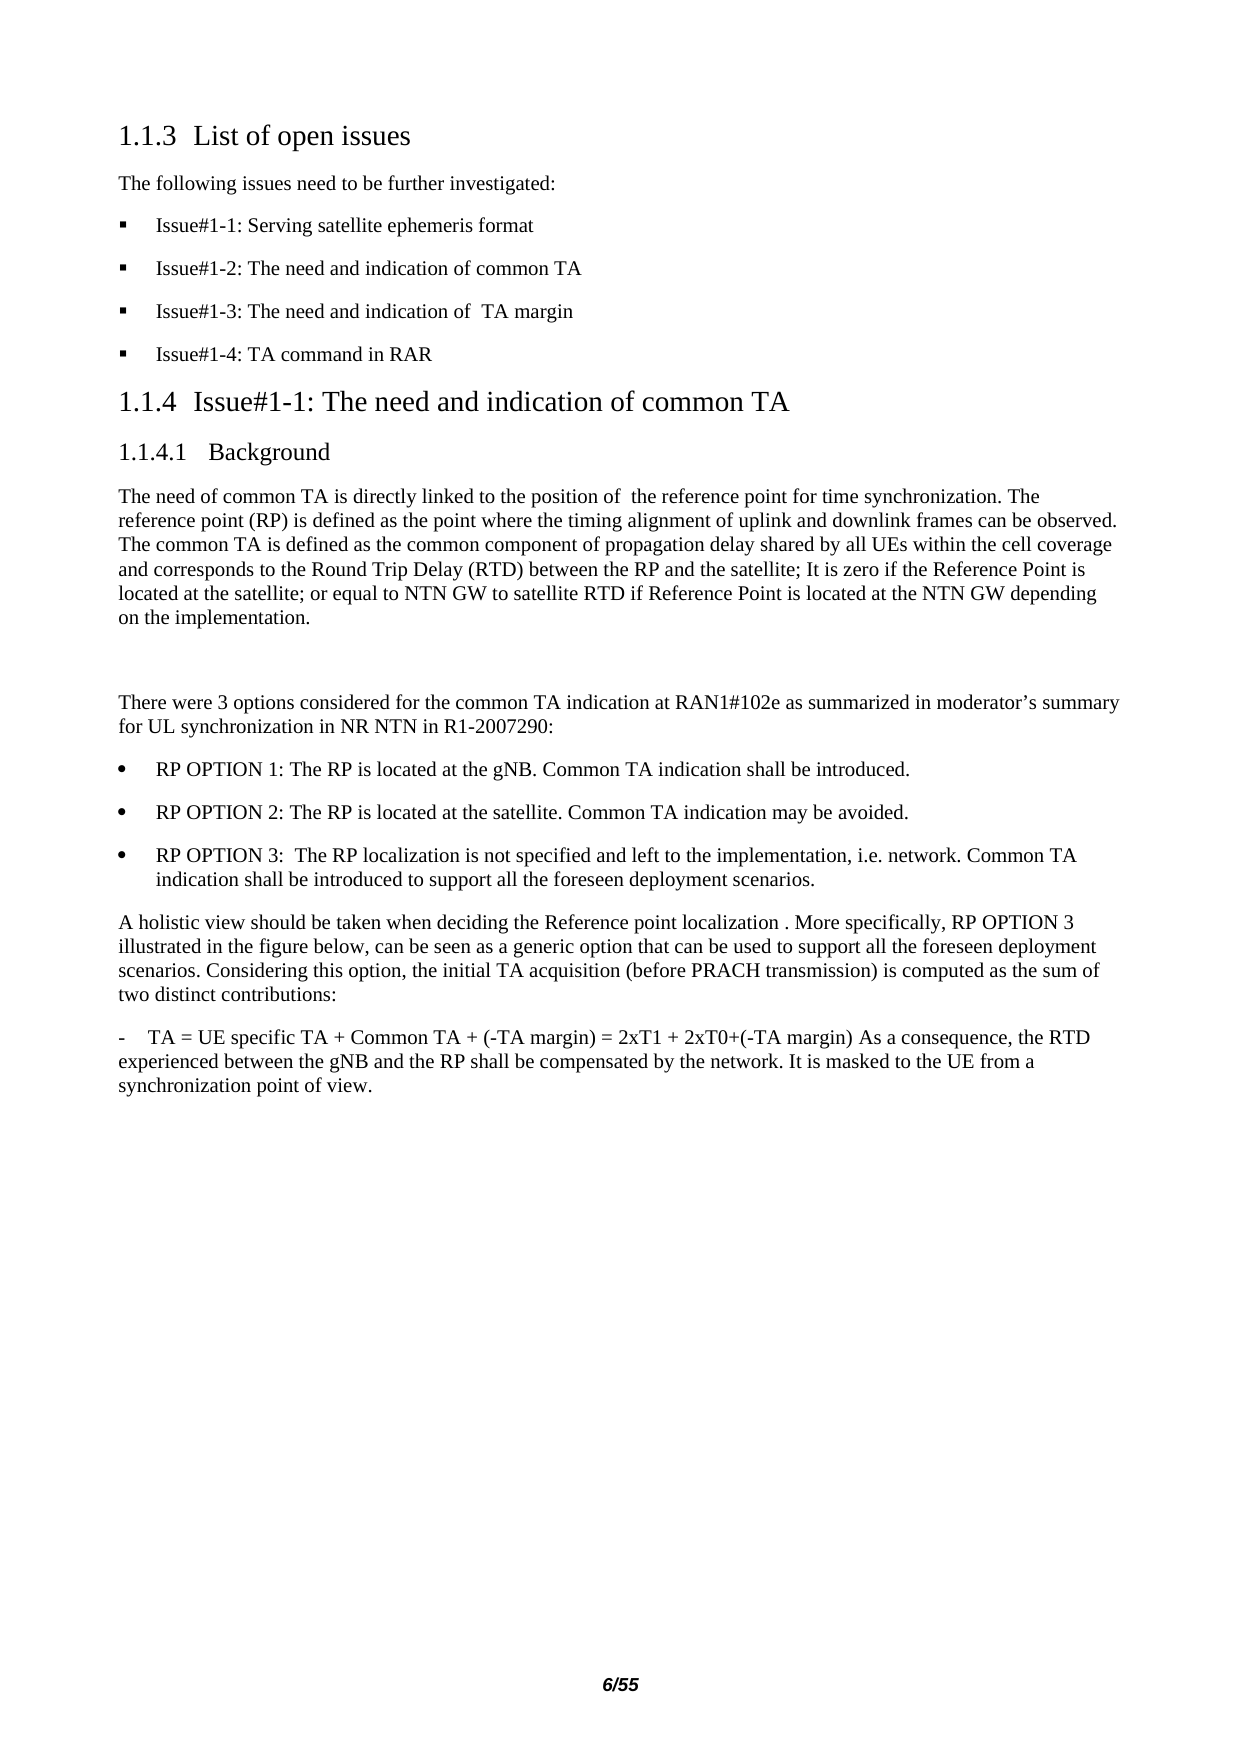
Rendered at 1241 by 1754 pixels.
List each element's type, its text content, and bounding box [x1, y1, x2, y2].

list Issue#1-2: The need and indication of common TA [118, 256, 1122, 280]
text A holistic view should be taken when deciding the Reference point localization . More specifically, RP OPTION 3 illustrated in the figure below, can be seen as a generic option that can be used to support all the foreseen deployment scenarios. Considering this option, the initial TA acquisition (before PRACH transmission) is computed as the sum of two distinct contributions: [118, 909, 1122, 1006]
list Issue#1-4: TA command in RAR [118, 342, 1122, 366]
subtitle List of open issues [118, 118, 1122, 152]
text There were 3 options considered for the common TA indication at RAN1#102e as summarized in moderator’s summary for UL synchronization in NR NTN in R1-2007290: [118, 690, 1122, 738]
list Issue#1-1: Serving satellite ephemeris format [118, 213, 1122, 237]
text The need of common TA is directly linked to the position of the reference point for time synchronization. The reference point (RP) is defined as the point where the timing alignment of uplink and downlink frames can be observed. The common TA is defined as the common component of propagation delay shared by all UEs within the cell coverage and corresponds to the Round Trip Delay (RTD) between the RP and the satellite; It is zero if the Reference Point is located at the satellite; or equal to NTN GW to satellite RTD if Reference Point is located at the NTN GW depending on the implementation. [118, 484, 1122, 629]
list RP OPTION 2: The RP is located at the satellite. Common TA indication may be avoided. [118, 800, 1122, 824]
text - TA = UE specific TA + Common TA + (-TA margin) = 2xT1 + 2xT0+(-TA margin) As a consequence, the RTD experienced between the gNB and the RP shall be compensated by the network. It is masked to the UE from a synchronization point of view. [118, 1024, 1122, 1097]
list Issue#1-3: The need and indication of TA margin [118, 299, 1122, 323]
list RP OPTION 1: The RP is located at the gNB. Common TA indication shall be introduced. [118, 757, 1122, 781]
subtitle Issue#1-1: The need and indication of common TA [118, 384, 1122, 418]
subtitle Background [118, 437, 1122, 466]
list RP OPTION 3: The RP localization is not specified and left to the implementation, i.e. network. Common TA indication shall be introduced to support all the foreseen deployment scenarios. [118, 843, 1122, 891]
text The following issues need to be further investigated: [118, 170, 1122, 194]
